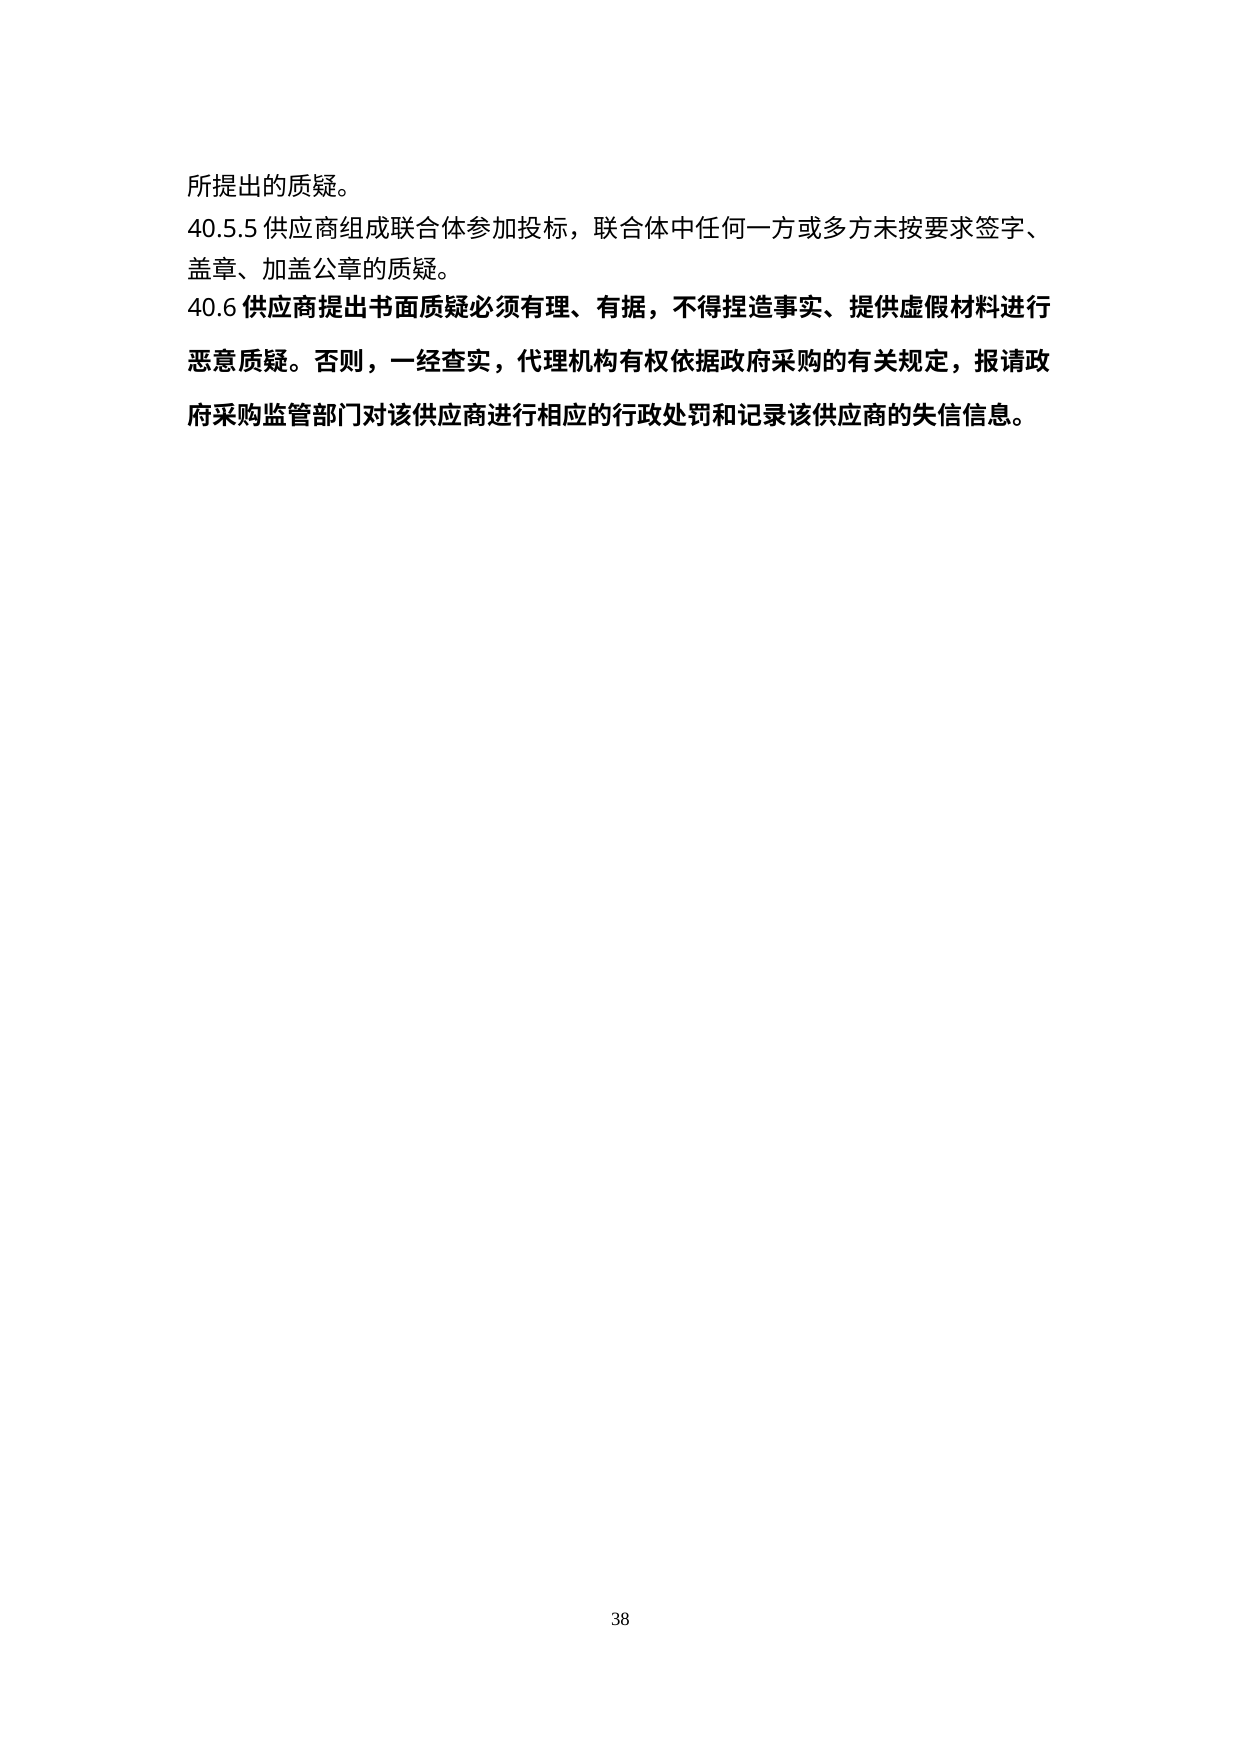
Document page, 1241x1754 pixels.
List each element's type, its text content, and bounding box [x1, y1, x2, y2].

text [187, 162, 1053, 204]
text 40.5.5供应商组成联合体参加投标，联合体中任何一方或多方未按要求签字、盖章、加盖公章的质疑。 [187, 204, 1053, 287]
text 40.6供应商提出书面质疑必须有理、有据，不得捏造事实、提供虚假材料进行恶意质疑。否则，一经查实，代理机构有权依据政府采购的有关规定，报请政府采购监管部门对该供应商进行相应的行政处罚和记录该供应商的失信信息。 [187, 287, 1053, 432]
